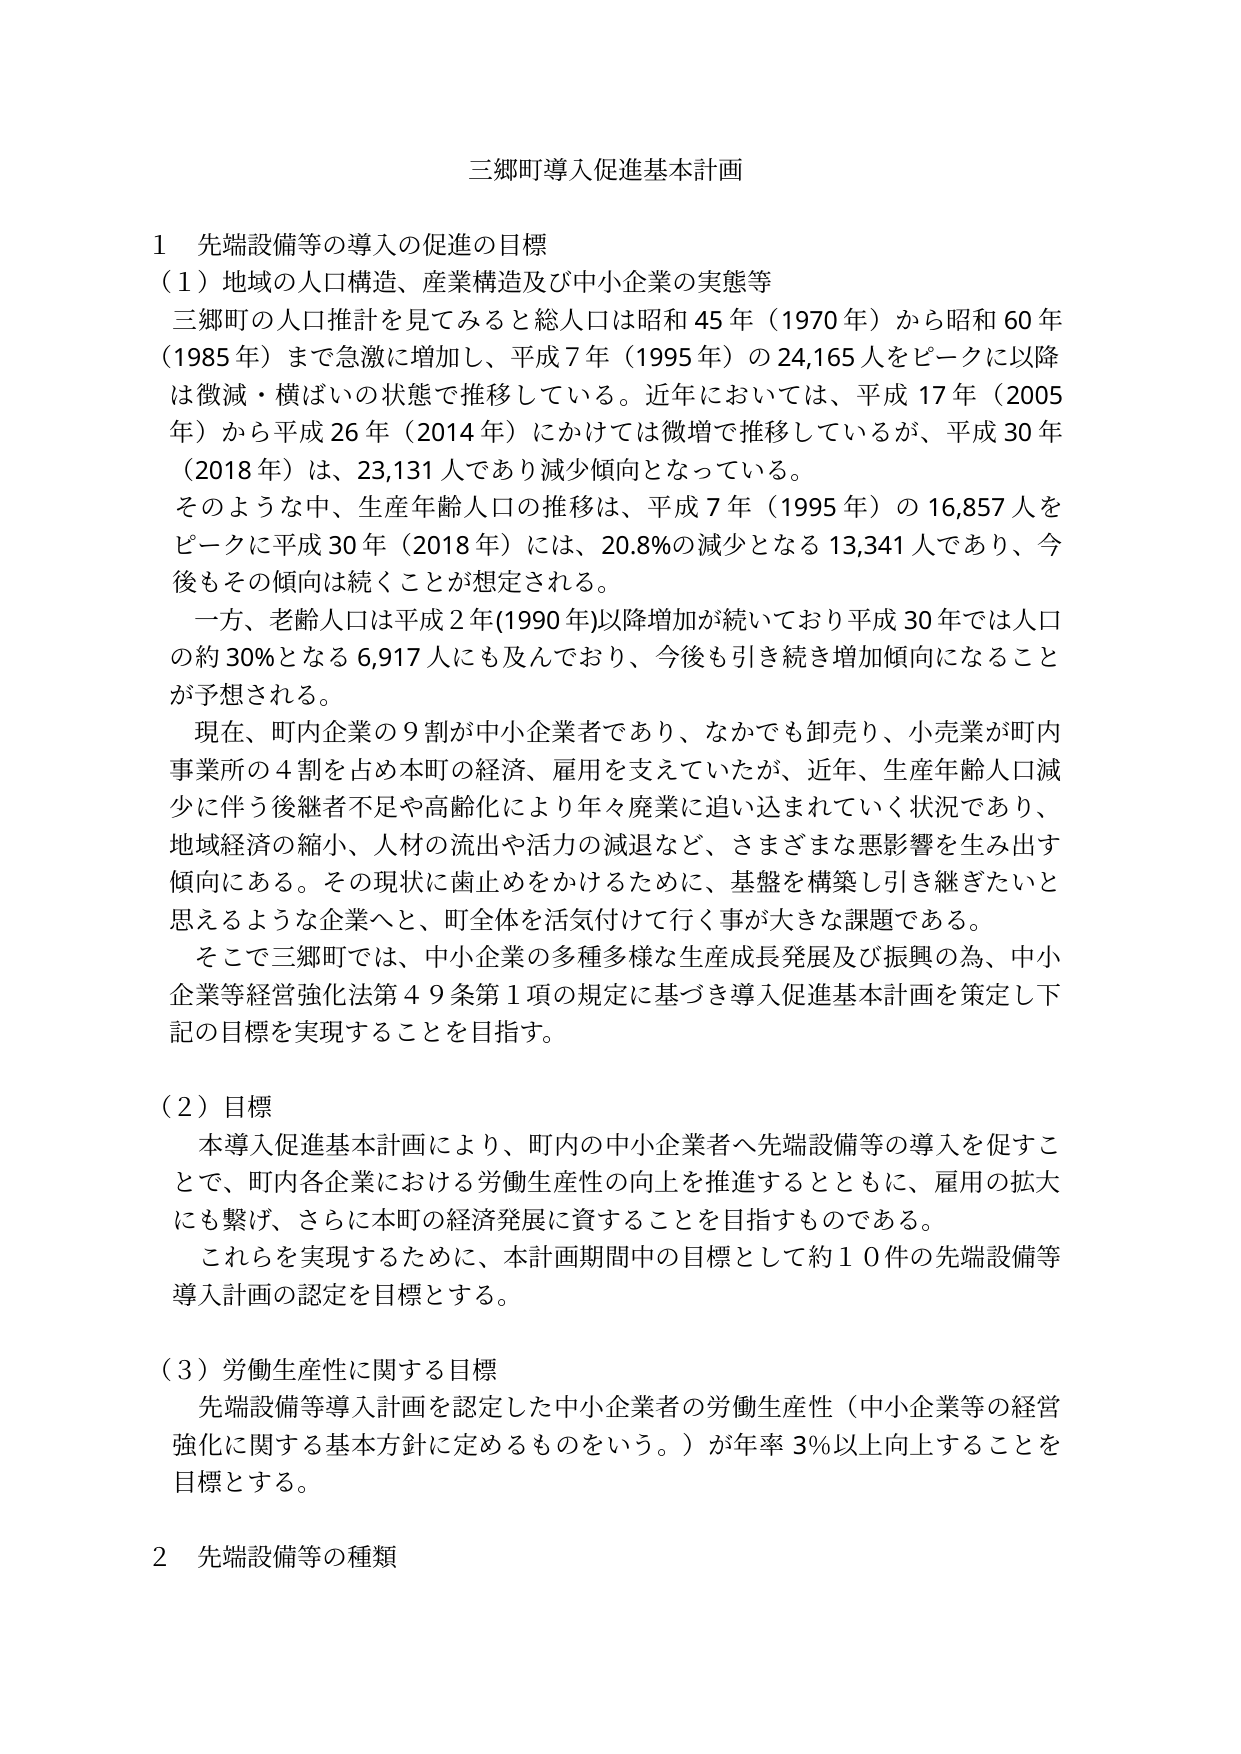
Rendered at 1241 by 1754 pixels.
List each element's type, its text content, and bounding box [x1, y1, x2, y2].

text は徴減・横ばいの状態で推移している。近年においては、平成17年（2005年）から平成26年（2014年）にかけては微増で推移しているが、平成30年（2018年）は、23,131人であり減少傾向となっている。 [169, 375, 1063, 487]
text 本導入促進基本計画により、町内の中小企業者へ先端設備等の導入を促すことで、町内各企業における労働生産性の向上を推進するとともに、雇用の拡大にも繋げ、さらに本町の経済発展に資することを目指すものである。 [148, 1125, 1063, 1237]
text （１）地域の人口構造、産業構造及び中小企業の実態等 [148, 262, 1063, 300]
text ２ 先端設備等の種類 [148, 1537, 1063, 1575]
text （２）目標 [148, 1087, 1063, 1125]
text 三郷町導入促進基本計画 [148, 150, 1063, 187]
text １ 先端設備等の導入の促進の目標 [148, 225, 1063, 262]
text （３）労働生産性に関する目標 [148, 1350, 1063, 1387]
text これらを実現するために、本計画期間中の目標として約１０件の先端設備等導入計画の認定を目標とする。 [148, 1237, 1063, 1312]
text 現在、町内企業の９割が中小企業者であり、なかでも卸売り、小売業が町内事業所の４割を占め本町の経済、雇用を支えていたが、近年、生産年齢人口減少に伴う後継者不足や高齢化により年々廃業に追い込まれていく状況であり、地域経済の縮小、人材の流出や活力の減退など、さまざまな悪影響を生み出す傾向にある。その現状に歯止めをかけるために、基盤を構築し引き継ぎたいと思えるような企業へと、町全体を活気付けて行く事が大きな課題である。 [169, 712, 1063, 937]
text 一方、老齢人口は平成２年(1990年)以降増加が続いており平成30年では人口の約30%となる6,917人にも及んでおり、今後も引き続き増加傾向になることが予想される。 [169, 600, 1063, 712]
text そこで三郷町では、中小企業の多種多様な生産成長発展及び振興の為、中小企業等経営強化法第４９条第１項の規定に基づき導入促進基本計画を策定し下記の目標を実現することを目指す。 [169, 937, 1063, 1050]
text そのような中、生産年齢人口の推移は、平成7年（1995年）の16,857人をピークに平成30年（2018年）には、20.8%の減少となる13,341人であり、今後もその傾向は続くことが想定される。 [148, 487, 1063, 600]
text 三郷町の人口推計を見てみると総人口は昭和45年（1970年）から昭和60年（1985年）まで急激に増加し、平成７年（1995年）の24,165人をピークに以降 [148, 300, 1063, 375]
text 先端設備等導入計画を認定した中小企業者の労働生産性（中小企業等の経営強化に関する基本方針に定めるものをいう。）が年率3％以上向上することを目標とする。 [148, 1387, 1063, 1500]
